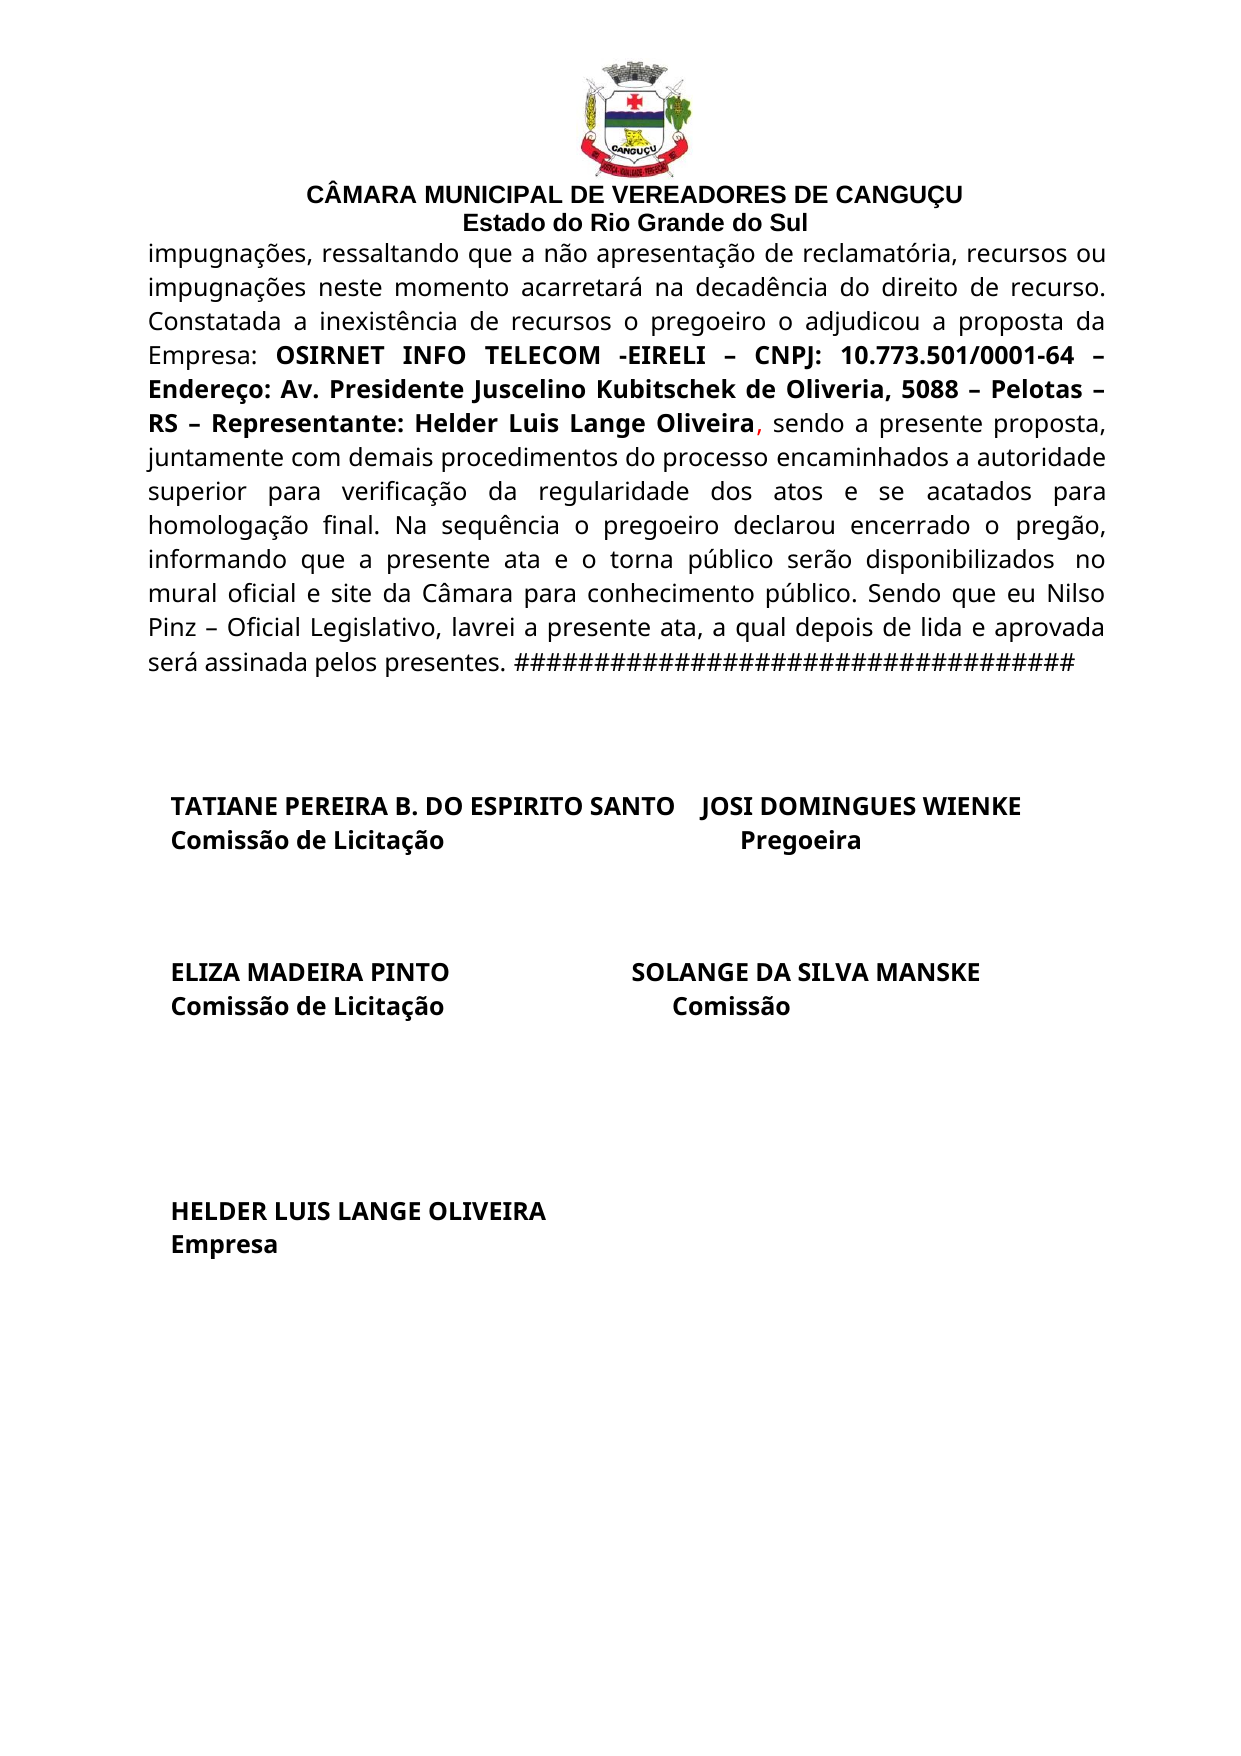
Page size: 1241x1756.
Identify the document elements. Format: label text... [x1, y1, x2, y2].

text Empresa [170, 1227, 1122, 1261]
text TATIANE PEREIRA B. DO ESPIRITO SANTO JOSI DOMINGUES WIENKE [170, 789, 1122, 823]
picture [576, 58, 694, 180]
text Comissão de Licitação Pregoeira [170, 823, 1122, 857]
text HELDER LUIS LANGE OLIVEIRA [170, 1193, 1122, 1227]
text ELIZA MADEIRA PINTO SOLANGE DA SILVA MANSKE [170, 955, 1122, 989]
text Comissão de Licitação Comissão [170, 989, 1122, 1023]
